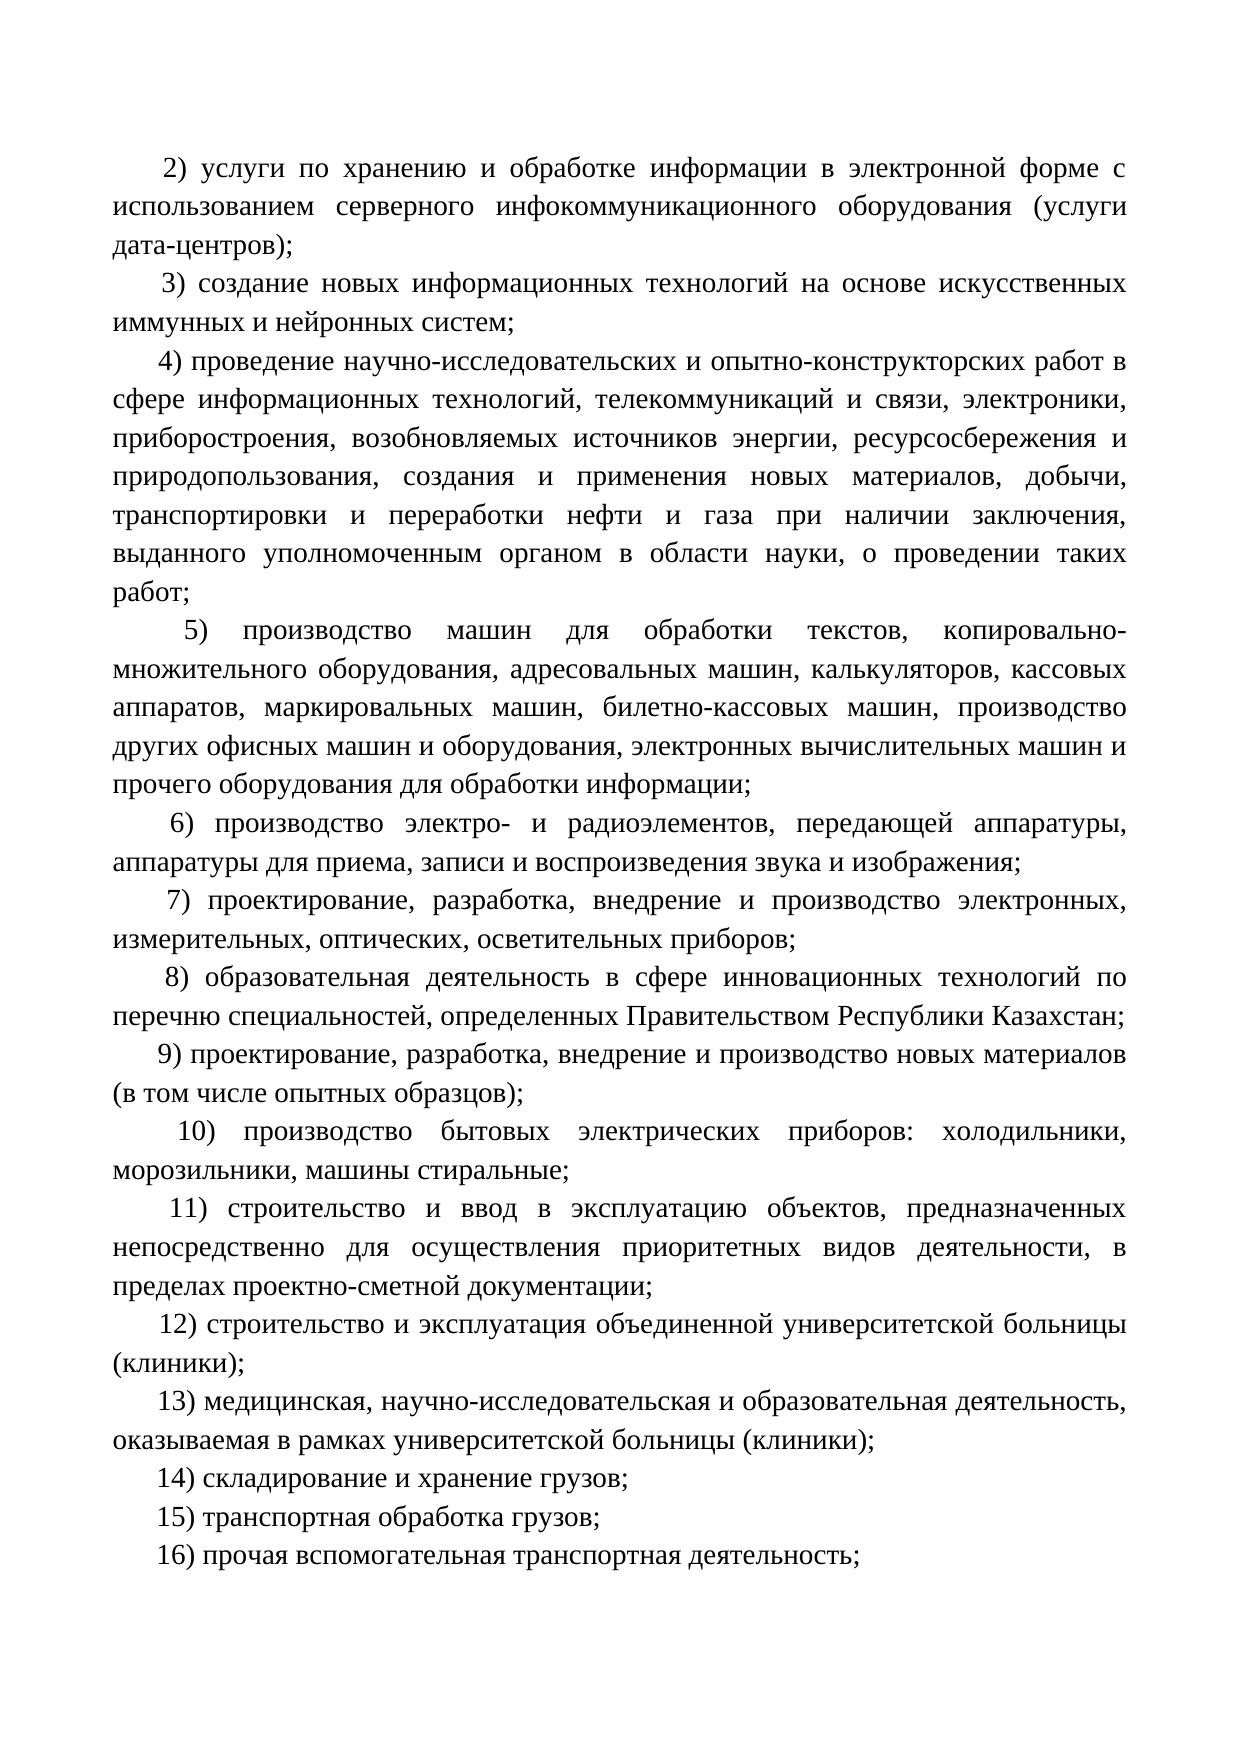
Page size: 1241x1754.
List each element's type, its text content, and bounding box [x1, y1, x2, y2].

text 12) строительство и эксплуатация объединенной университетской больницы (клиники); [112, 1306, 1128, 1378]
text 16) прочая вспомогательная транспортная деятельность; [112, 1537, 1128, 1571]
text 14) складирование и хранение грузов; [112, 1460, 1128, 1494]
text 7) проектирование, разработка, внедрение и производство электронных, измерительных, оптических, осветительных приборов; [112, 882, 1128, 954]
text 9) проектирование, разработка, внедрение и производство новых материалов (в том числе опытных образцов); [112, 1036, 1128, 1108]
text 5) производство машин для обработки текстов, копировально-множительного оборудования, адресовальных машин, калькуляторов, кассовых аппаратов, маркировальных машин, билетно-кассовых машин, производство других офисных машин и оборудования, электронных вычислительных машин и прочего оборудования для обработки информации; [112, 612, 1128, 800]
text 15) транспортная обработка грузов; [112, 1499, 1128, 1532]
text 8) образовательная деятельность в сфере инновационных технологий по перечню специальностей, определенных Правительством Республики Казахстан; [112, 959, 1128, 1031]
text 6) производство электро- и радиоэлементов, передающей аппаратуры, аппаратуры для приема, записи и воспроизведения звука и изображения; [112, 805, 1128, 877]
text 13) медицинская, научно-исследовательская и образовательная деятельность, оказываемая в рамках университетской больницы (клиники); [112, 1383, 1128, 1455]
text 11) строительство и ввод в эксплуатацию объектов, предназначенных непосредственно для осуществления приоритетных видов деятельности, в пределах проектно-сметной документации; [112, 1191, 1128, 1301]
text 4) проведение научно-исследовательских и опытно-конструкторских работ в сфере информационных технологий, телекоммуникаций и связи, электроники, приборостроения, возобновляемых источников энергии, ресурсосбережения и природопользования, создания и применения новых материалов, добычи, транспортировки и переработки нефти и газа при наличии заключения, выданного уполномоченным органом в области науки, о проведении таких работ; [112, 343, 1128, 607]
text 10) производство бытовых электрических приборов: холодильники, морозильники, машины стиральные; [112, 1113, 1128, 1186]
text 3) создание новых информационных технологий на основе искусственных иммунных и нейронных систем; [112, 266, 1128, 338]
